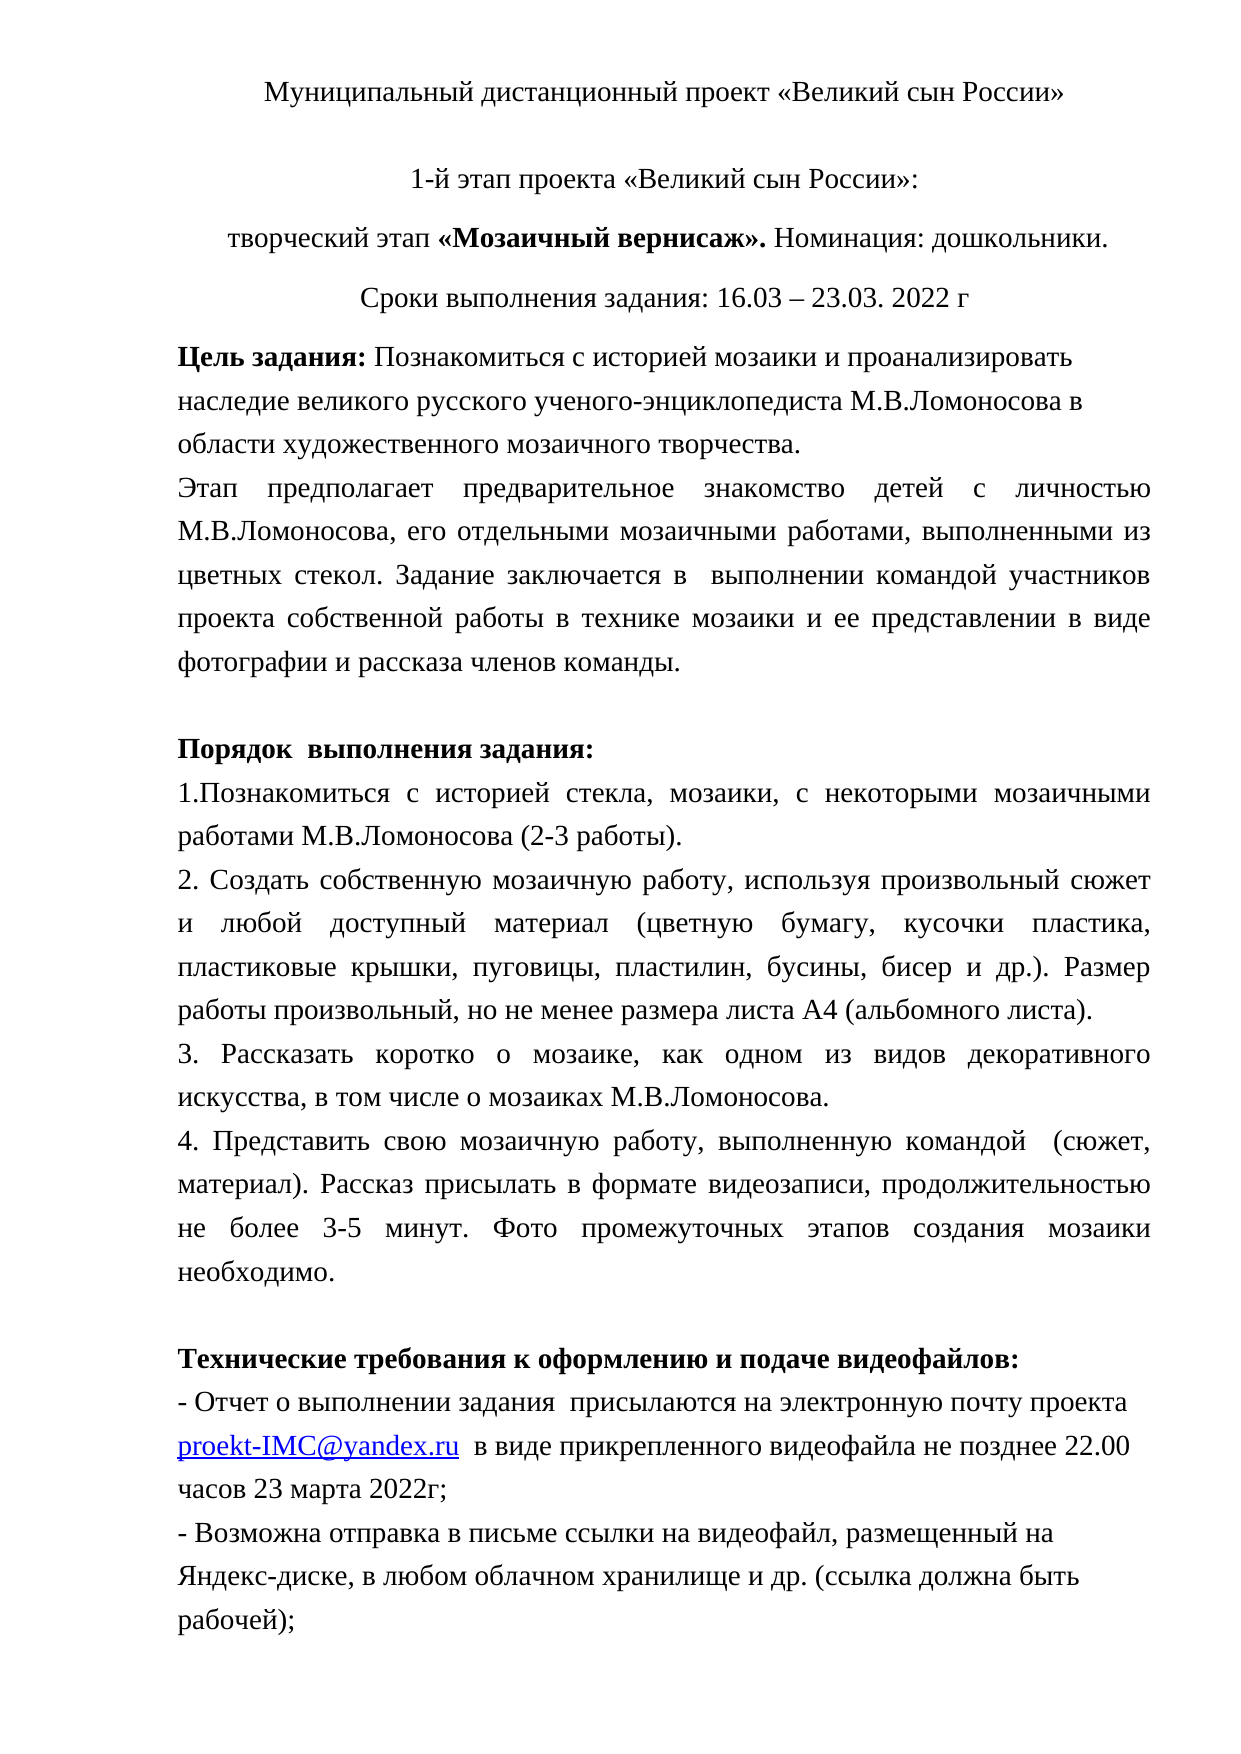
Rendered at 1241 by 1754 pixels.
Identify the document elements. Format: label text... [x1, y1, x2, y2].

text Цель задания: Познакомиться с историей мозаики и проанализировать наследие великого русского ученого-энциклопедиста М.В.Ломоносова в области художественного мозаичного творчества. [177, 339, 1152, 460]
text 3. Рассказать коротко о мозаике, как одном из видов декоративного искусства, в том числе о мозаиках М.В.Ломоносова. [177, 1036, 1152, 1113]
text Технические требования к оформлению и подаче видеофайлов: [177, 1297, 1152, 1374]
text 2. Создать собственную мозаичную работу, используя произвольный сюжет и любой доступный материал (цветную бумагу, кусочки пластика, пластиковые крышки, пуговицы, пластилин, бусины, бисер и др.). Размер работы произвольный, но не менее размера листа А4 (альбомного листа). [177, 862, 1152, 1026]
text - Возможна отправка в письме ссылки на видеофайл, размещенный на Яндекс-диске, в любом облачном хранилище и др. (ссылка должна быть рабочей); [177, 1515, 1152, 1636]
text Сроки выполнения задания: 16.03 – 23.03. 2022 г [177, 280, 1152, 313]
text - Отчет о выполнении задания присылаются на электронную почту проекта proekt-IMC@yandex.ru в виде прикрепленного видеофайла не позднее 22.00 часов 23 марта 2022г; [177, 1384, 1152, 1505]
text творческий этап «Мозаичный вернисаж». Номинация: дошкольники. [177, 221, 1152, 254]
text 1.Познакомиться с историей стекла, мозаики, с некоторыми мозаичными работами М.В.Ломоносова (2-3 работы). [177, 775, 1152, 852]
text 1-й этап проекта «Великий сын России»: [177, 161, 1152, 195]
text 4. Представить свою мозаичную работу, выполненную командой (сюжет, материал). Рассказ присылать в формате видеозаписи, продолжительностью не более 3-5 минут. Фото промежуточных этапов создания мозаики необходимо. [177, 1123, 1152, 1287]
text Этап предполагает предварительное знакомство детей с личностью М.В.Ломоносова, его отдельными мозаичными работами, выполненными из цветных стекол. Задание заключается в выполнении командой участников проекта собственной работы в технике мозаики и ее представлении в виде фотографии и рассказа членов команды. [177, 470, 1152, 678]
text Порядок выполнения задания: [177, 731, 1152, 765]
